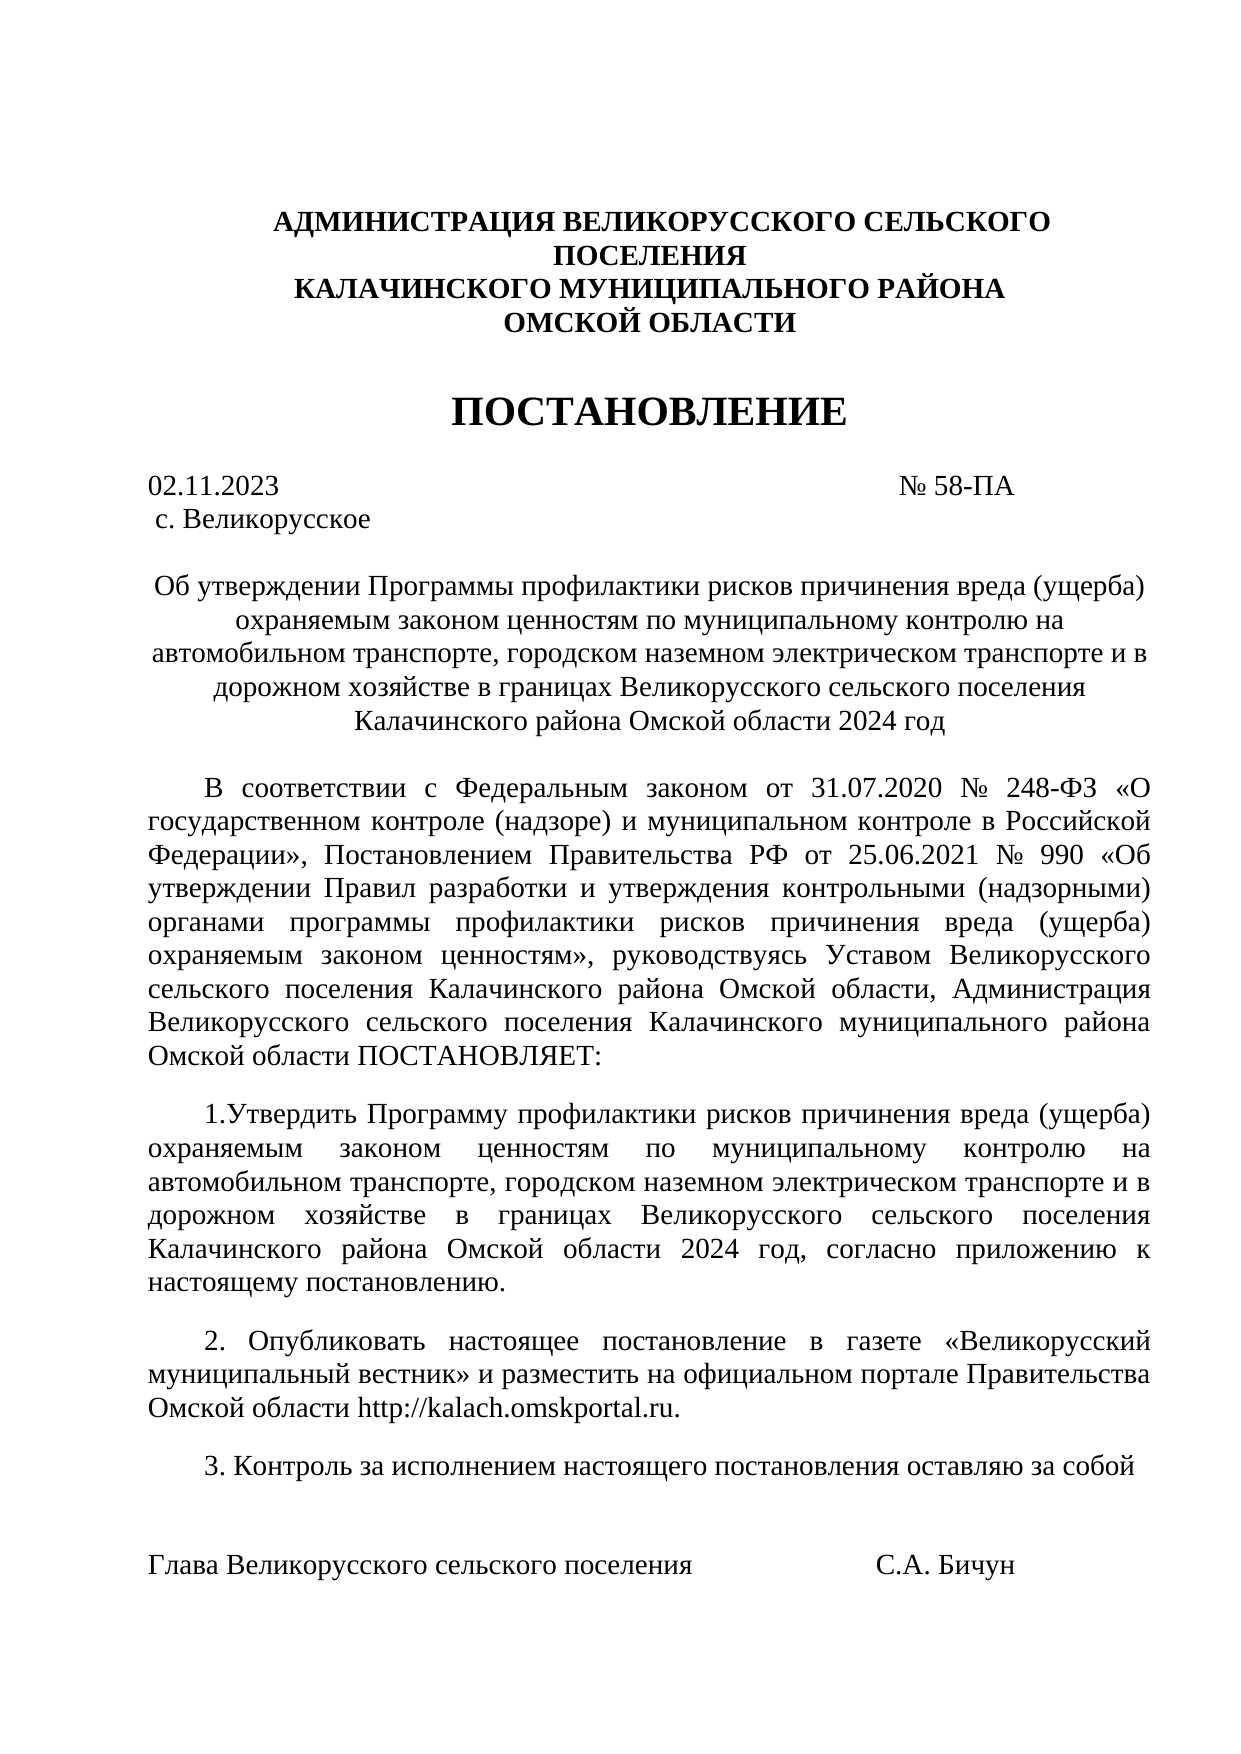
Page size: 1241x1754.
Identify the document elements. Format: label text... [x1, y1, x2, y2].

text ОМСКОЙ ОБЛАСТИ [148, 305, 1152, 338]
text 2. Опубликовать настоящее постановление в газете «Великорусский муниципальный вестник» и разместить на официальном портале Правительства Омской области http://kalach.omskportal.ru. [148, 1323, 1152, 1423]
text Об утверждении Программы профилактики рисков причинения вреда (ущерба) охраняемым законом ценностям по муниципальному контролю на автомобильном транспорте, городском наземном электрическом транспорте и в дорожном хозяйстве в границах Великорусского сельского поселения Калачинского района Омской области 2024 год [148, 568, 1152, 736]
text ПОСТАНОВЛЕНИЕ [148, 386, 1152, 434]
text КАЛАЧИНСКОГО МУНИЦИПАЛЬНОГО РАЙОНА [148, 271, 1152, 305]
text 02.11.2023 № 58-ПА [148, 468, 1152, 501]
text с. Великорусское [148, 501, 1152, 535]
text 1.Утвердить Программу профилактики рисков причинения вреда (ущерба) охраняемым законом ценностям по муниципальному контролю на автомобильном транспорте, городском наземном электрическом транспорте и в дорожном хозяйстве в границах Великорусского сельского поселения Калачинского района Омской области 2024 год, согласно приложению к настоящему постановлению. [148, 1097, 1152, 1298]
text В соответствии с Федеральным законом от 31.07.2020 № 248-ФЗ «О государственном контроле (надзоре) и муниципальном контроле в Российской Федерации», Постановлением Правительства РФ от 25.06.2021 № 990 «Об утверждении Правил разработки и утверждения контрольными (надзорными) органами программы профилактики рисков причинения вреда (ущерба) охраняемым законом ценностям», руководствуясь Уставом Великорусского сельского поселения Калачинского района Омской области, Администрация Великорусского сельского поселения Калачинского муниципального района Омской области ПОСТАНОВЛЯЕТ: [148, 770, 1152, 1072]
text 3. Контроль за исполнением настоящего постановления оставляю за собой [148, 1448, 1152, 1482]
title АДМИНИСТРАЦИЯ ВЕЛИКОРУССКОГО СЕЛЬСКОГО ПОСЕЛЕНИЯ [148, 204, 1152, 271]
text Глава Великорусского сельского поселения С.А. Бичун [148, 1549, 1152, 1581]
